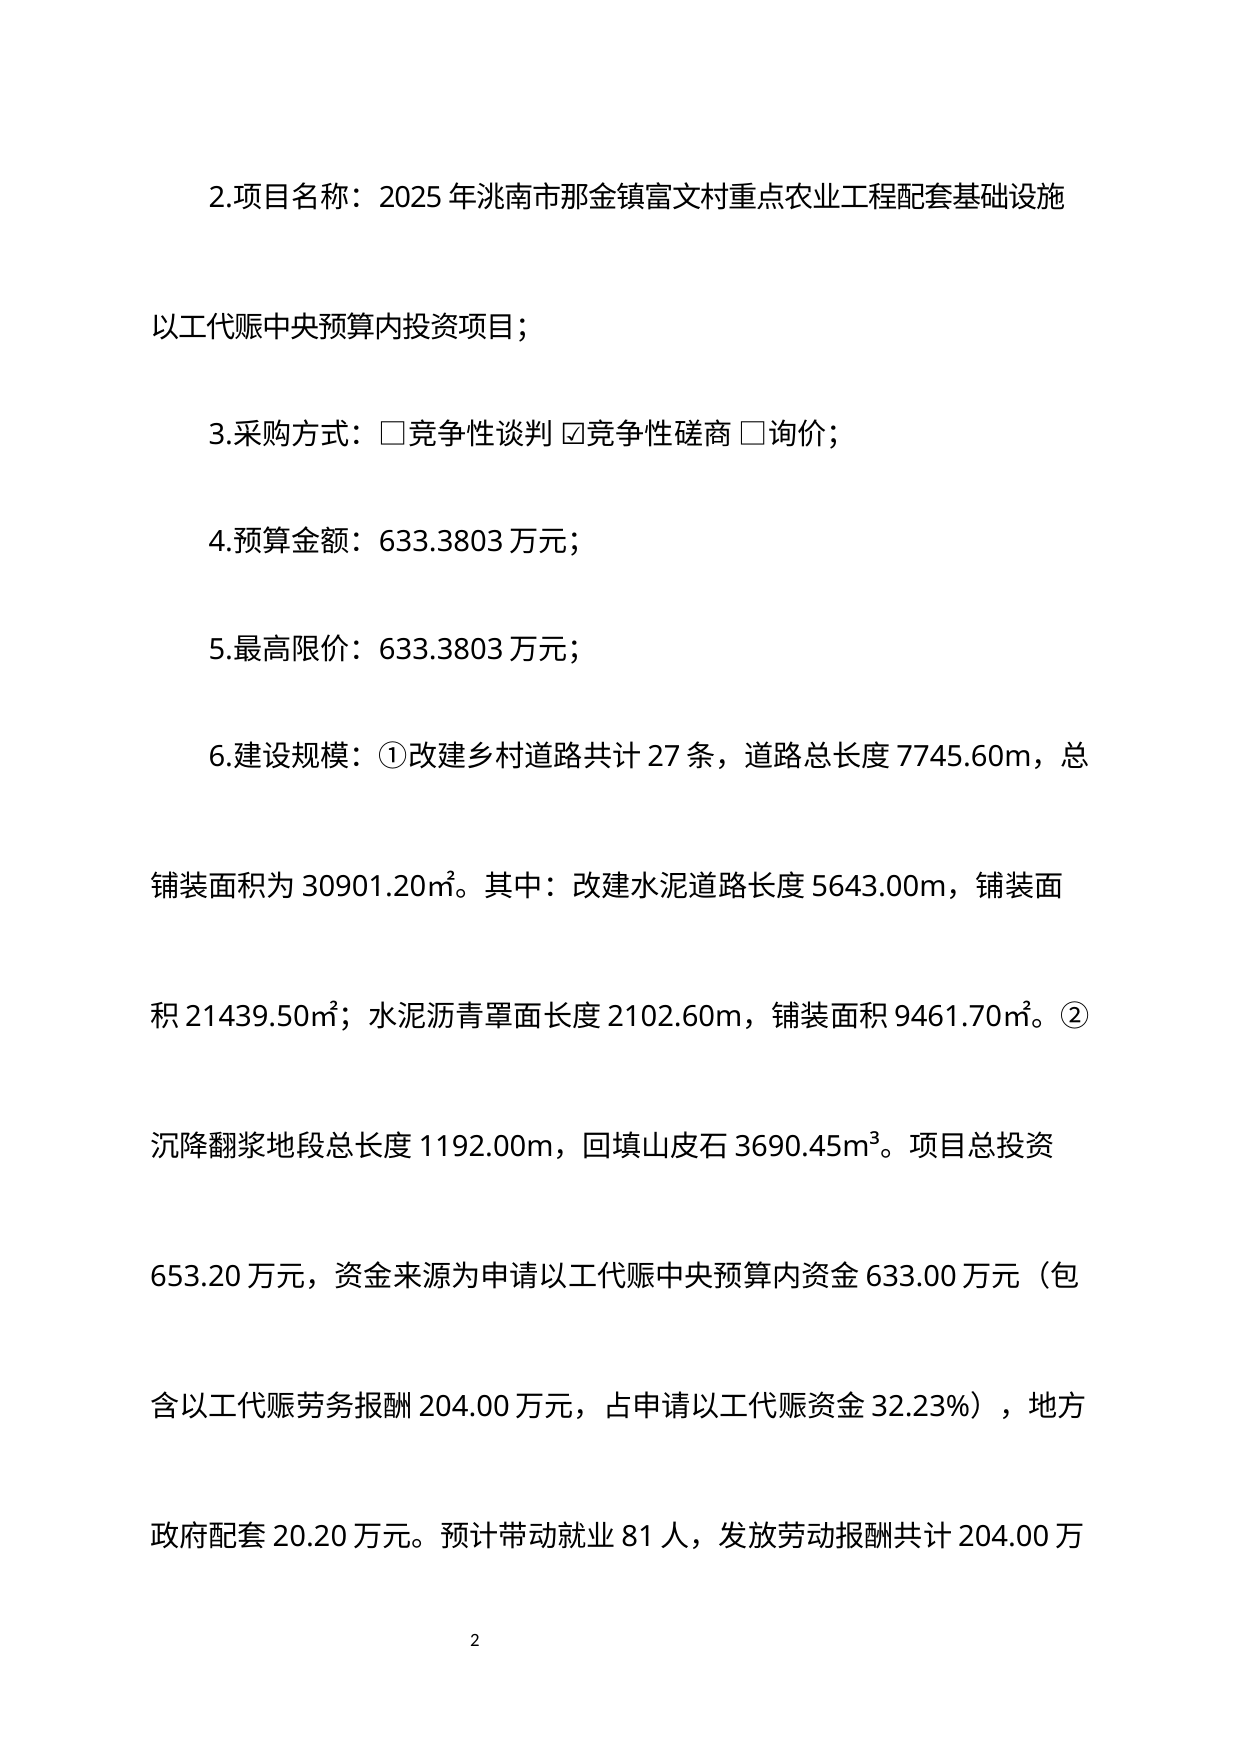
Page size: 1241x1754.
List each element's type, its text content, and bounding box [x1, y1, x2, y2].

text 4.预算金额：633.3803万元； [150, 507, 1090, 572]
text 2.项目名称：2025年洮南市那金镇富文村重点农业工程配套基础设施以工代赈中央预算内投资项目； [150, 162, 1090, 357]
text 3.采购方式：□竞争性谈判 ☑竞争性磋商 □询价； [150, 399, 1090, 464]
text 5.最高限价：633.3803万元； [150, 614, 1090, 679]
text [150, 721, 1090, 1566]
